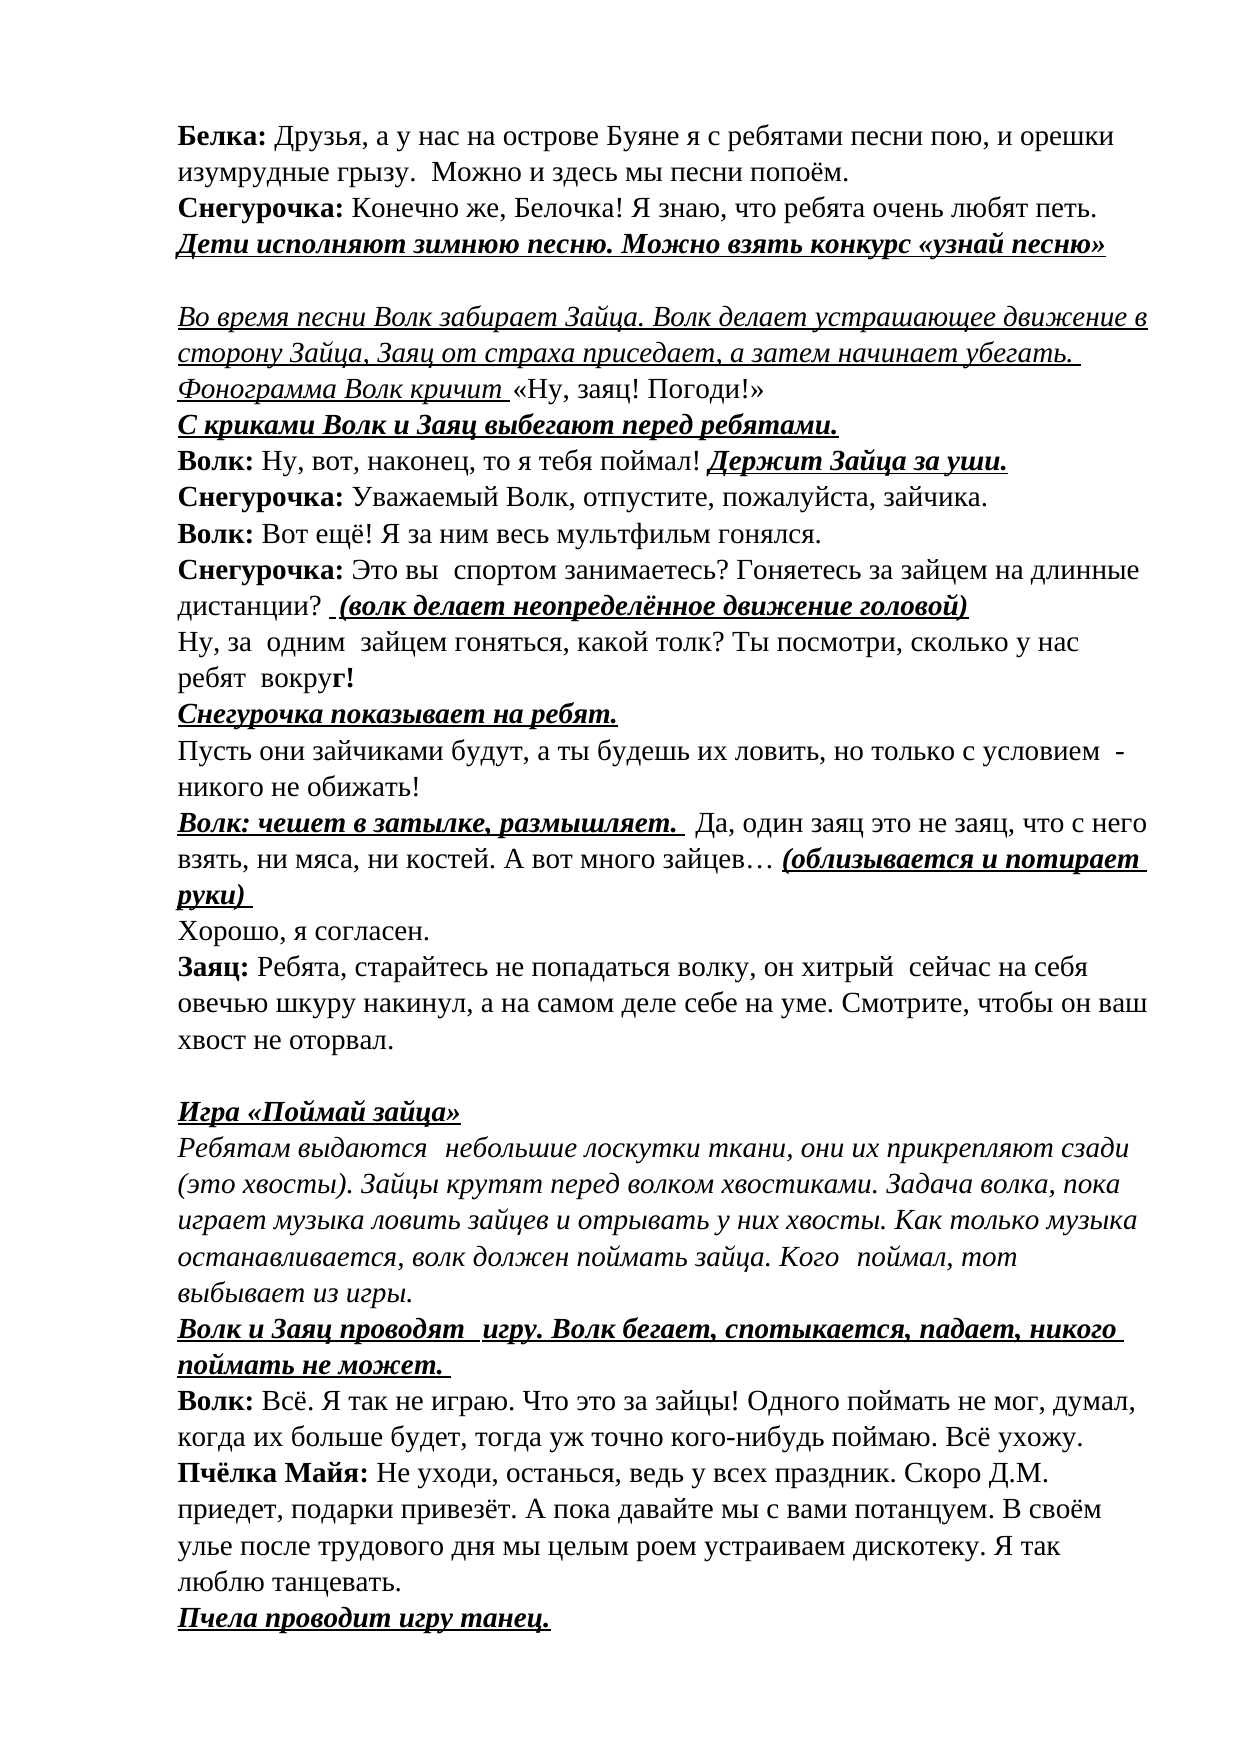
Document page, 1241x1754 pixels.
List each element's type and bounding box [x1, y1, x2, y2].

text [177, 118, 1152, 1634]
